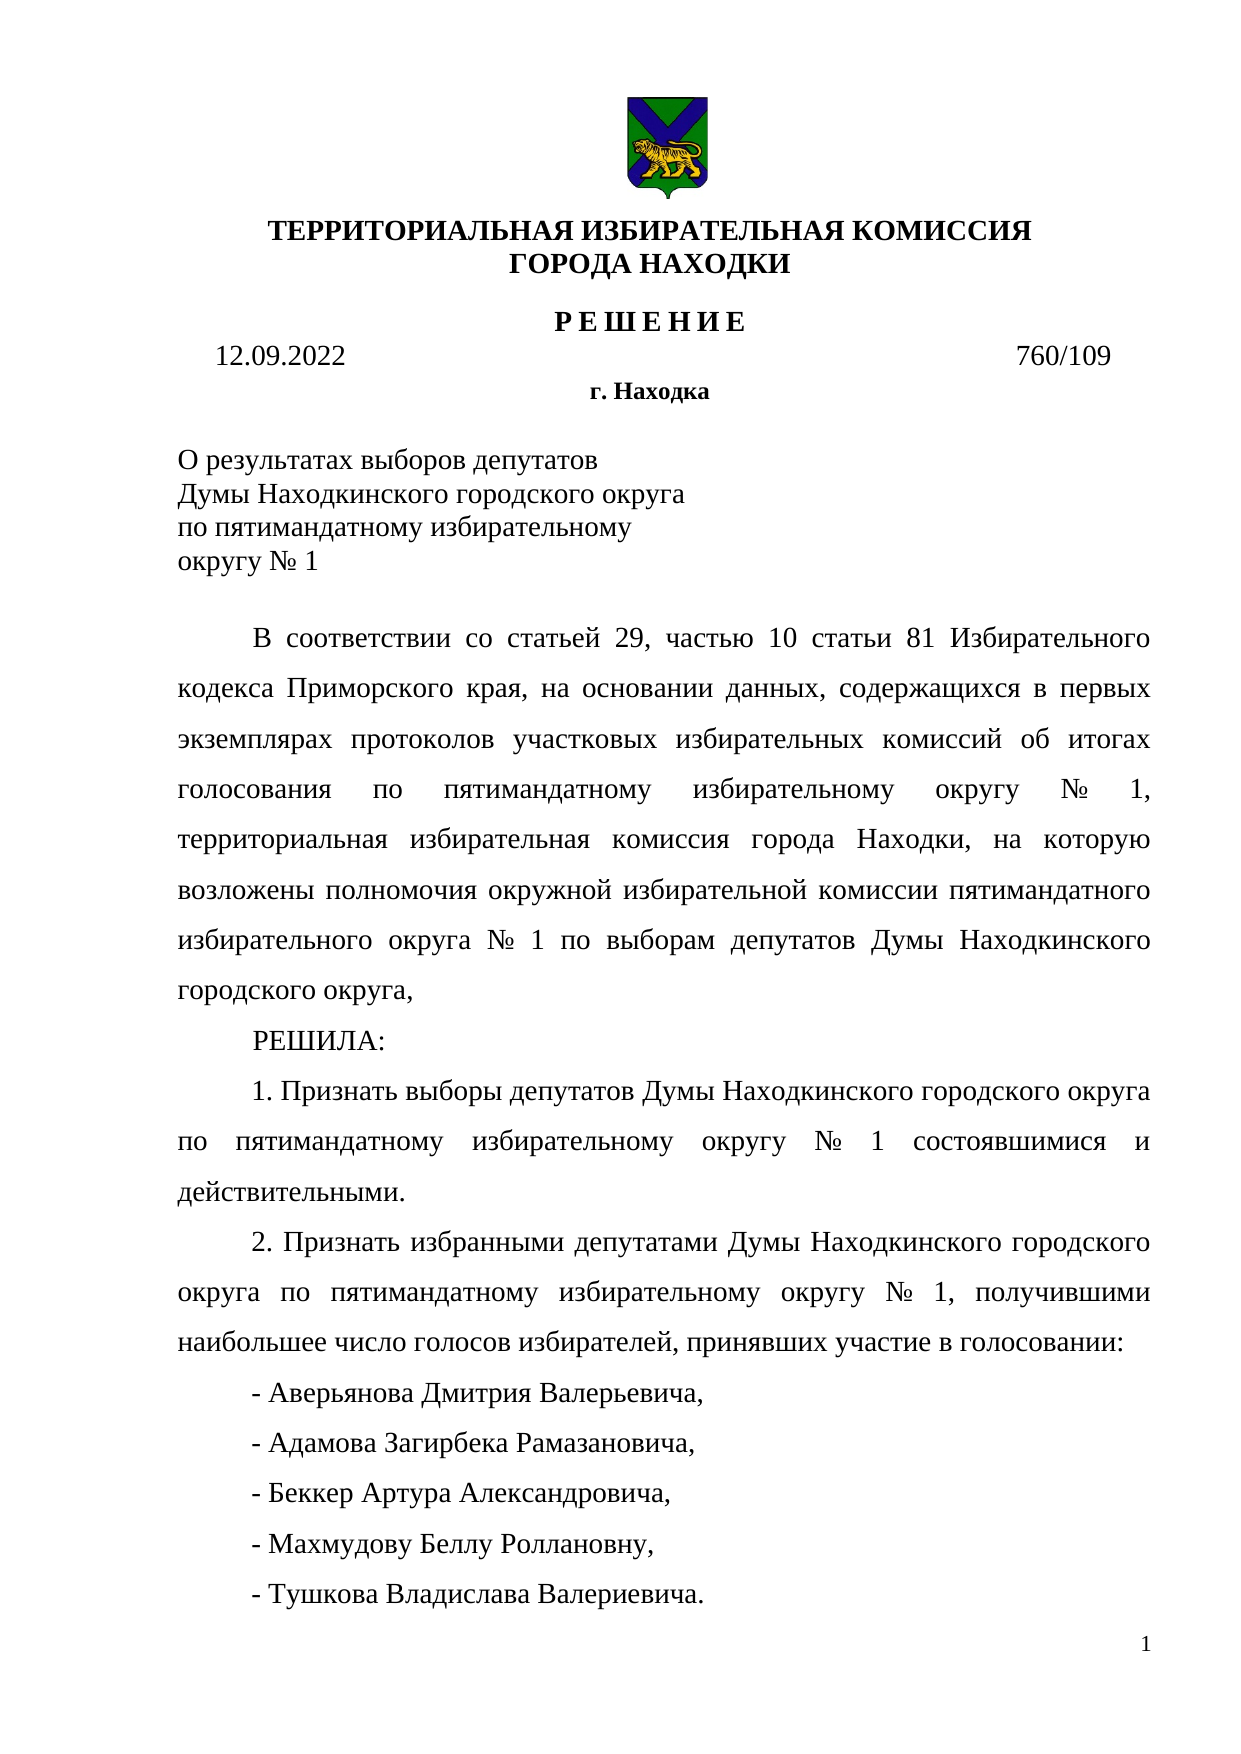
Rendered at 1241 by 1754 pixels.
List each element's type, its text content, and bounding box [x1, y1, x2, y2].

list - Тушкова Владислава Валериевича. [177, 1576, 1152, 1610]
list 1. Признать выборы депутатов Думы Находкинского городского округа по пятимандатному избирательному округу № 1 состоявшимися и действительными. [177, 1073, 1152, 1207]
text округу № 1 [177, 543, 1152, 577]
table_header ТЕРРИТОРИАЛЬНАЯ ИЗБИРАТЕЛЬНАЯ КОМИССИЯ ГОРОДА НАХОДКИ РЕШЕНИЕ г. Находка [170, 98, 1129, 442]
list - Беккер Артура Александровича, [177, 1476, 1152, 1509]
text В соответствии со статьей 29, частью 10 статьи 81 Избирательного кодекса Приморского края, на основании данных, содержащихся в первых экземплярах протоколов участковых избирательных комиссий об итогах голосования по пятимандатному избирательному округу № 1, территориальная избирательная комиссия города Находки, на которую возложены полномочия окружной избирательной комиссии пятимандатного избирательного округа № 1 по выборам депутатов Думы Находкинского городского округа, [177, 620, 1152, 1006]
picture [627, 97, 708, 199]
text О результатах выборов депутатов Думы Находкинского городского округа по пятимандатному избирательному [177, 442, 1152, 543]
list - Адамова Загирбека Рамазановича, [177, 1425, 1152, 1459]
list 2. Признать избранными депутатами Думы Находкинского городского округа по пятимандатному избирательному округу № 1, получившими наибольшее число голосов избирателей, принявших участие в голосовании: [177, 1224, 1152, 1358]
list - Махмудову Беллу Роллановну, [177, 1526, 1152, 1559]
text РЕШИЛА: [177, 1023, 1152, 1056]
list - Аверьянова Дмитрия Валерьевича, [177, 1375, 1152, 1408]
